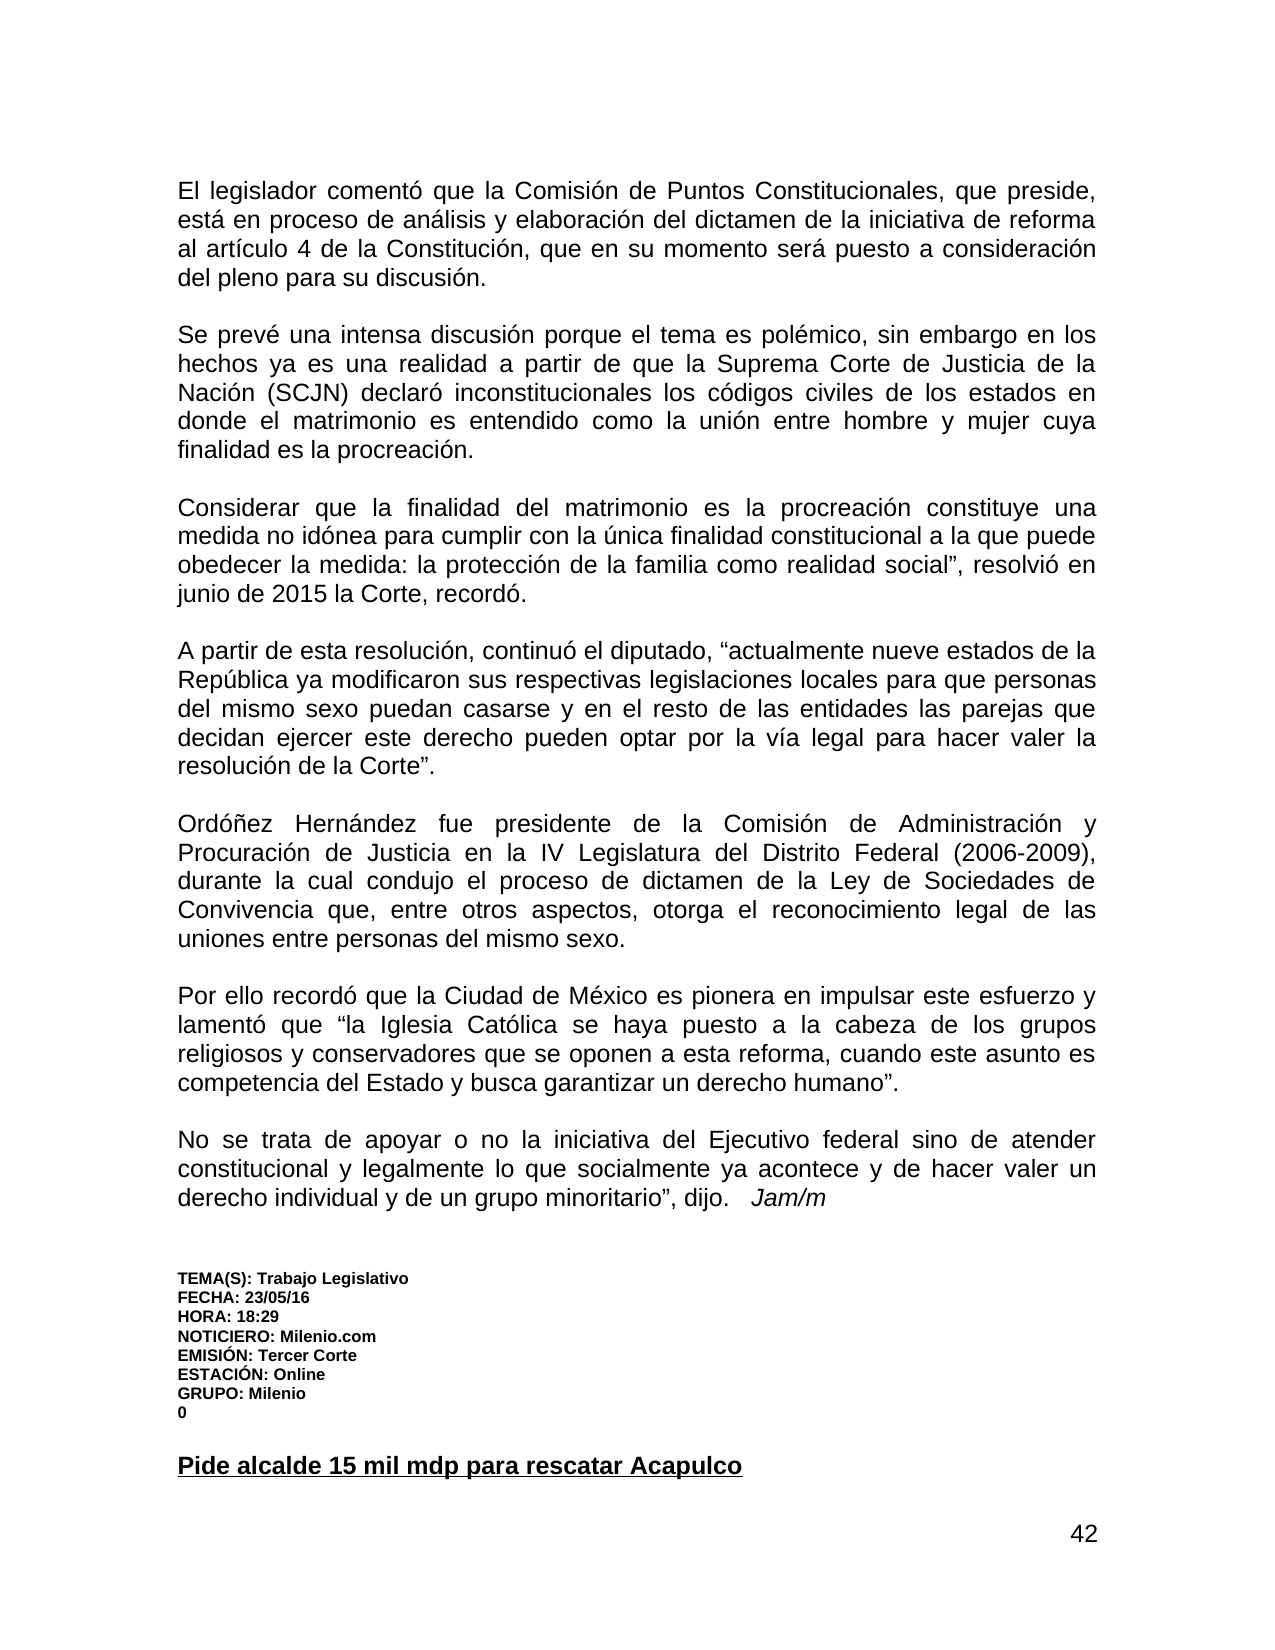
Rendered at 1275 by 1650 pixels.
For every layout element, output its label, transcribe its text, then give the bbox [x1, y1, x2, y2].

text A partir de esta resolución, continuó el diputado, “actualmente nueve estados de la República ya modificaron sus respectivas legislaciones locales para que personas del mismo sexo puedan casarse y en el resto de las entidades las parejas que decidan ejercer este derecho pueden optar por la vía legal para hacer valer la resolución de la Corte”. [177, 636, 1098, 780]
text TEMA(S): Trabajo Legislativo [177, 1269, 1098, 1288]
text Ordóñez Hernández fue presidente de la Comisión de Administración y Procuración de Justicia en la IV Legislatura del Distrito Federal (2006-2009), durante la cual condujo el proceso de dictamen de la Ley de Sociedades de Convivencia que, entre otros aspectos, otorga el reconocimiento legal de las uniones entre personas del mismo sexo. [177, 809, 1098, 953]
text El legislador comentó que la Comisión de Puntos Constitucionales, que preside, está en proceso de análisis y elaboración del dictamen de la iniciativa de reforma al artículo 4 de la Constitución, que en su momento será puesto a consideración del pleno para su discusión. [177, 176, 1098, 291]
text Por ello recordó que la Ciudad de México es pionera en impulsar este esfuerzo y lamentó que “la Iglesia Católica se haya puesto a la cabeza de los grupos religiosos y conservadores que se oponen a esta reforma, cuando este asunto es competencia del Estado y busca garantizar un derecho humano”. [177, 981, 1098, 1096]
text HORA: 18:29 [177, 1307, 1098, 1326]
text Considerar que la finalidad del matrimonio es la procreación constituye una medida no idónea para cumplir con la única finalidad constitucional a la que puede obedecer la medida: la protección de la familia como realidad social”, resolvió en junio de 2015 la Corte, recordó. [177, 493, 1098, 608]
text Pide alcalde 15 mil mdp para rescatar Acapulco [177, 1451, 1098, 1480]
text GRUPO: Milenio [177, 1384, 1098, 1403]
text ESTACIÓN: Online [177, 1365, 1098, 1384]
text EMISIÓN: Tercer Corte [177, 1346, 1098, 1365]
text Se prevé una intensa discusión porque el tema es polémico, sin embargo en los hechos ya es una realidad a partir de que la Suprema Corte de Justicia de la Nación (SCJN) declaró inconstitucionales los códigos civiles de los estados en donde el matrimonio es entendido como la unión entre hombre y mujer cuya finalidad es la procreación. [177, 320, 1098, 464]
text No se trata de apoyar o no la iniciativa del Ejecutivo federal sino de atender constitucional y legalmente lo que socialmente ya acontece y de hacer valer un derecho individual y de un grupo minoritario”, dijo. Jam/m [177, 1125, 1098, 1211]
text 0 [177, 1403, 1098, 1422]
text FECHA: 23/05/16 [177, 1288, 1098, 1307]
text NOTICIERO: Milenio.com [177, 1326, 1098, 1346]
